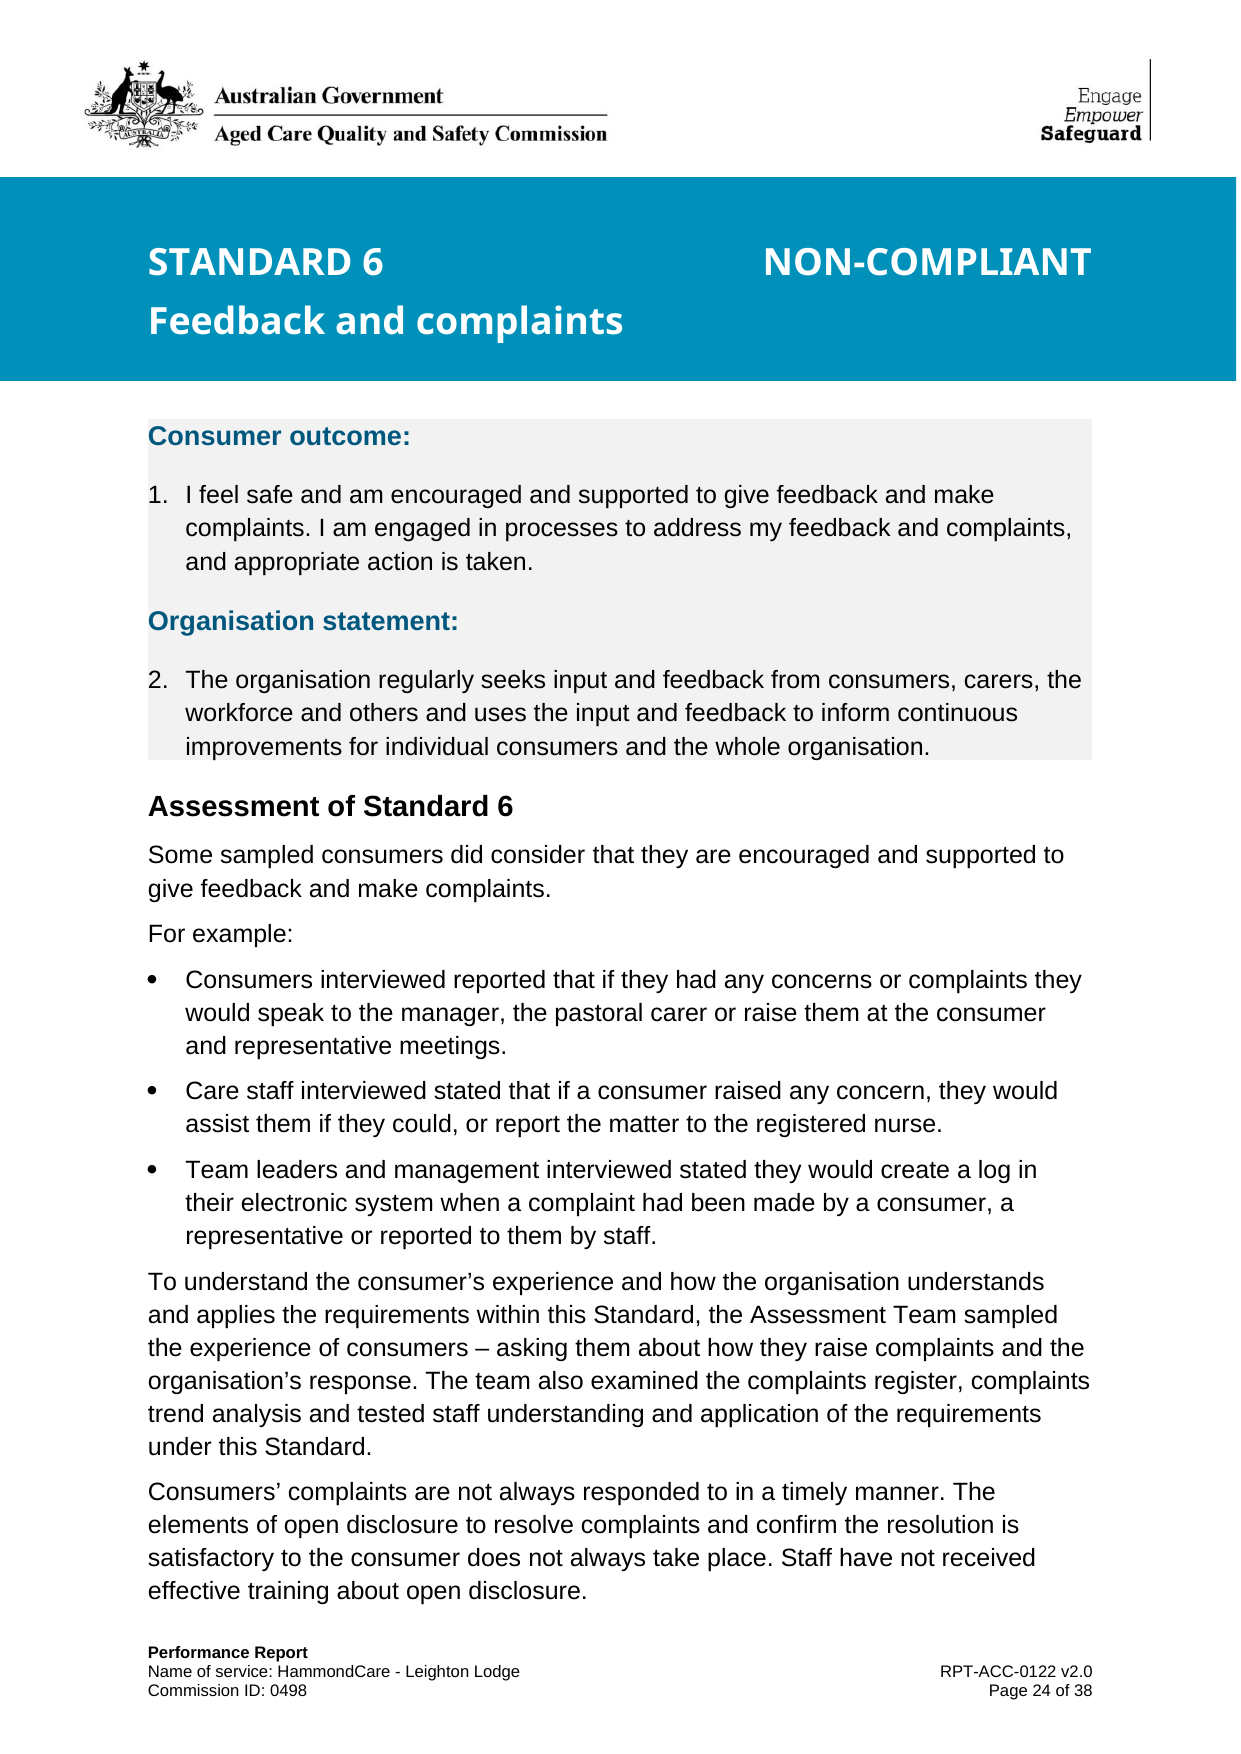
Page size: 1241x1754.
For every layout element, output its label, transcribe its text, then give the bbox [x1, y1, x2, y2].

list Consumers interviewed reported that if they had any concerns or complaints they would speak to the manager, the pastoral carer or raise them at the consumer and representative meetings. [148, 964, 1092, 1059]
picture [0, 0, 1239, 169]
list Care staff interviewed stated that if a consumer raised any concern, they would assist them if they could, or report the matter to the registered nurse. [148, 1076, 1092, 1138]
list I feel safe and am encouraged and supported to give feedback and make complaints. I am engaged in processes to address my feedback and complaints, and appropriate action is taken. [148, 480, 1092, 575]
text Some sampled consumers did consider that they are encouraged and supported to give feedback and make complaints. [148, 841, 1092, 902]
text For example: [148, 919, 1092, 948]
text Consumers’ complaints are not always responded to in a timely manner. The elements of open disclosure to resolve complaints and confirm the resolution is satisfactory to the consumer does not always take place. Staff have not received effective training about open disclosure. [148, 1477, 1092, 1605]
subtitle Consumer outcome: [148, 419, 1092, 451]
subtitle STANDARD 6 NON-COMPLIANT Feedback and complaints [148, 236, 1092, 345]
list Team leaders and management interviewed stated they would create a log in their electronic system when a complaint had been made by a consumer, a representative or reported to them by staff. [148, 1155, 1092, 1250]
subtitle Organisation statement: [148, 604, 1092, 636]
subtitle Assessment of Standard 6 [148, 789, 1092, 823]
list The organisation regularly seeks input and feedback from consumers, carers, the workforce and others and uses the input and feedback to inform continuous improvements for individual consumers and the whole organisation. [148, 665, 1092, 760]
text To understand the consumer’s experience and how the organisation understands and applies the requirements within this Standard, the Assessment Team sampled the experience of consumers – asking them about how they raise complaints and the organisation’s response. The team also examined the complaints register, complaints trend analysis and tested staff understanding and application of the requirements under this Standard. [148, 1267, 1092, 1460]
